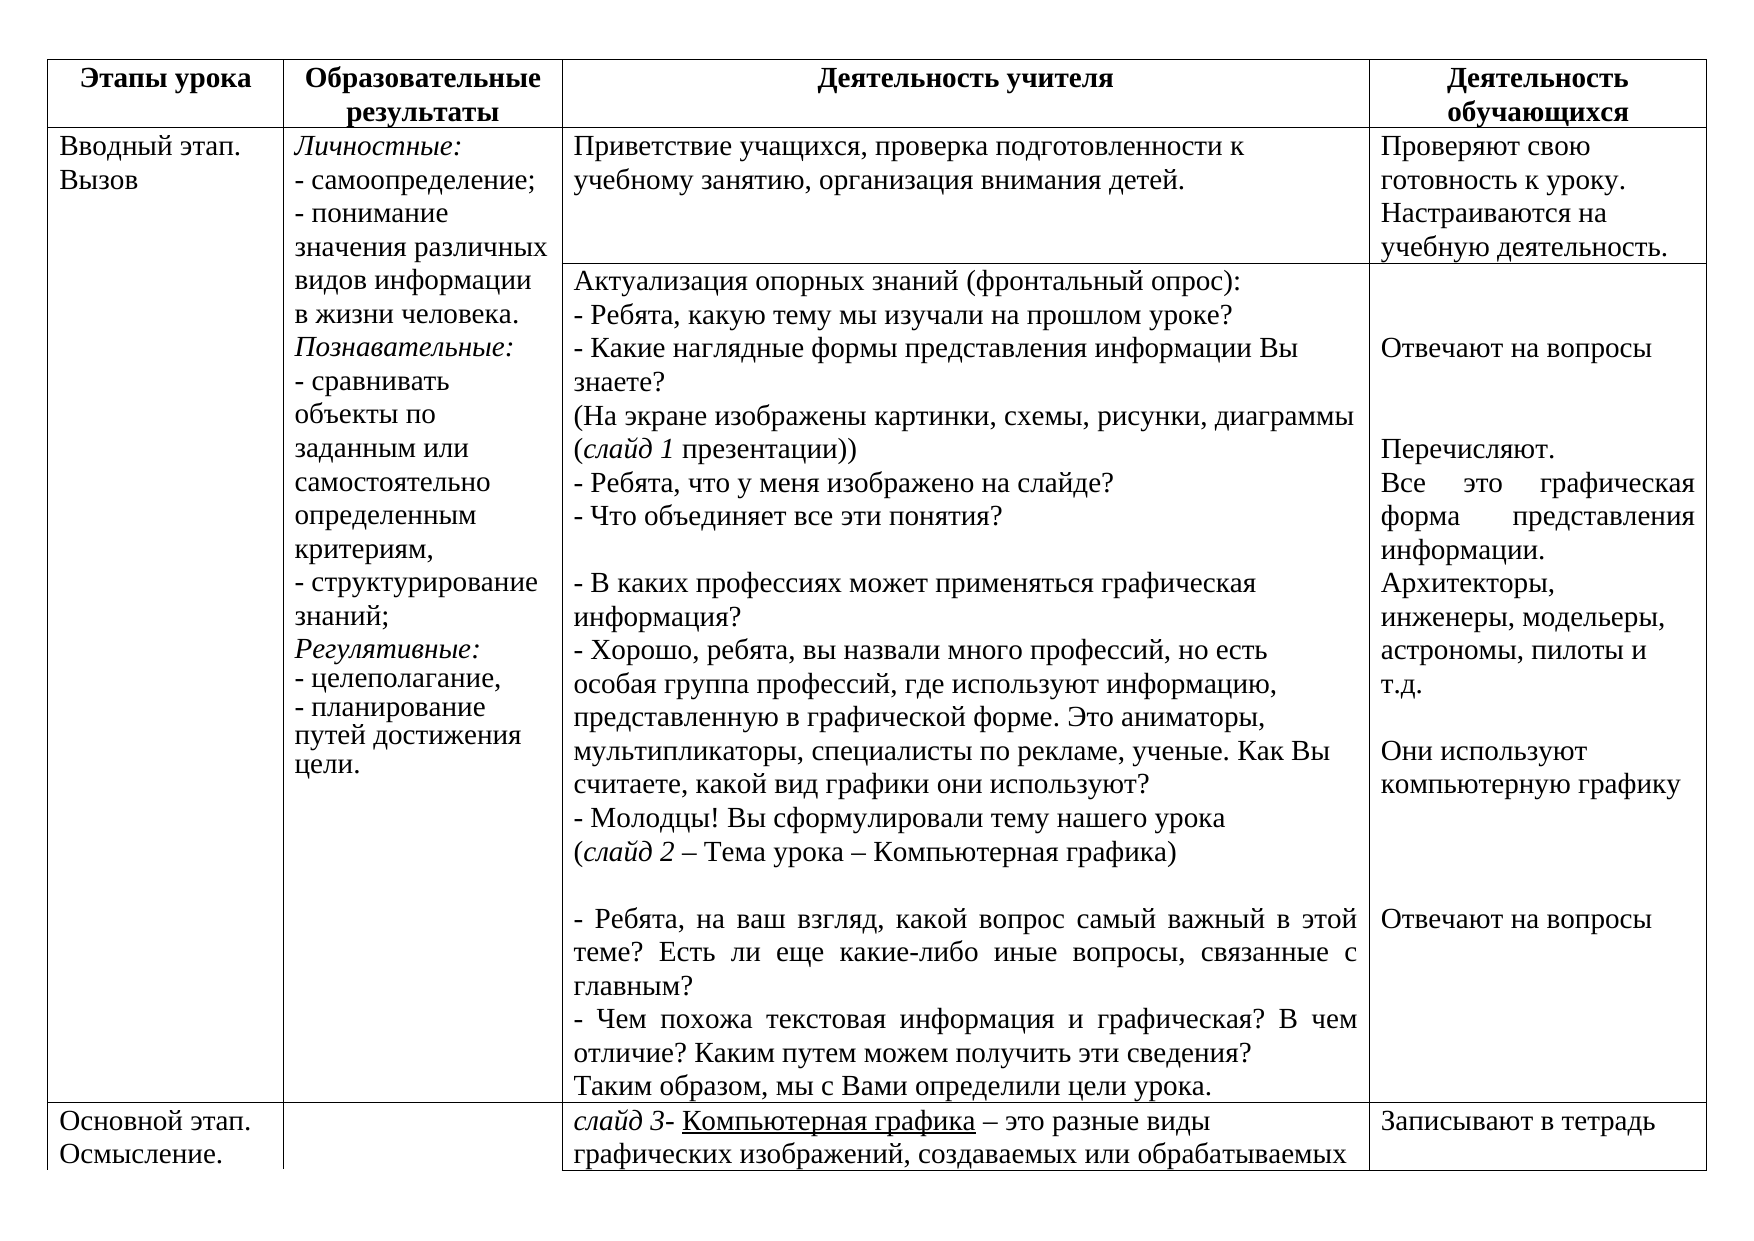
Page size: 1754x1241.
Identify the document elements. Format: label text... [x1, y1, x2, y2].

table_cell Приветствие учащихся, проверка подготовленности к учебному занятию, организация внимания детей. [563, 128, 1369, 262]
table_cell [283, 1103, 562, 1170]
table_cell Личностные: - самоопределение; - понимание значения различных видов информации в жизни человека. Познавательные: - сравнивать объекты по заданным или самостоятельно определенным критериям, - структурирование знаний; Регулятивные: - целеполагание, - планирование путей достижения цели. [284, 128, 562, 1102]
table_header Этапы урока [48, 60, 283, 127]
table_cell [563, 1103, 1369, 1170]
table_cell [48, 1103, 283, 1170]
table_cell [1370, 1103, 1706, 1170]
table_header Деятельность учителя [563, 60, 1369, 127]
table_cell Отвечают на вопросы Перечисляют. Все это графическая форма представления информации. Архитекторы, инженеры, модельеры, астрономы, пилоты и т.д. Они используют компьютерную графику Отвечают на вопросы [1370, 264, 1706, 1102]
table_cell Актуализация опорных знаний (фронтальный опрос): - Ребята, какую тему мы изучали на прошлом уроке? - Какие наглядные формы представления информации Вы знаете? (На экране изображены картинки, схемы, рисунки, диаграммы (слайд 1 презентации)) - Ребята, что у меня изображено на слайде? - Что объединяет все эти понятия? - В каких профессиях может применяться графическая информация? - Хорошо, ребята, вы назвали много профессий, но есть особая группа профессий, где используют информацию, представленную в графической форме. Это аниматоры, мультипликаторы, специалисты по рекламе, ученые. Как Вы считаете, какой вид графики они используют? - Молодцы! Вы сформулировали тему нашего урока (слайд 2 – Тема урока – Компьютерная графика) - Ребята, на ваш взгляд, какой вопрос самый важный в этой теме? Есть ли еще какие-либо иные вопросы, связанные с главным? - Чем похожа текстовая информация и графическая? В чем отличие? Каким путем можем получить эти сведения? Таким образом, мы с Вами определили цели урока. [563, 264, 1369, 1102]
table_header Образовательные результаты [284, 60, 562, 127]
table_cell Проверяют свою готовность к уроку. Настраиваются на учебную деятельность. [1370, 128, 1706, 262]
table_cell Вводный этап. Вызов [48, 128, 283, 1102]
table_header Деятельность обучающихся [1370, 60, 1706, 127]
